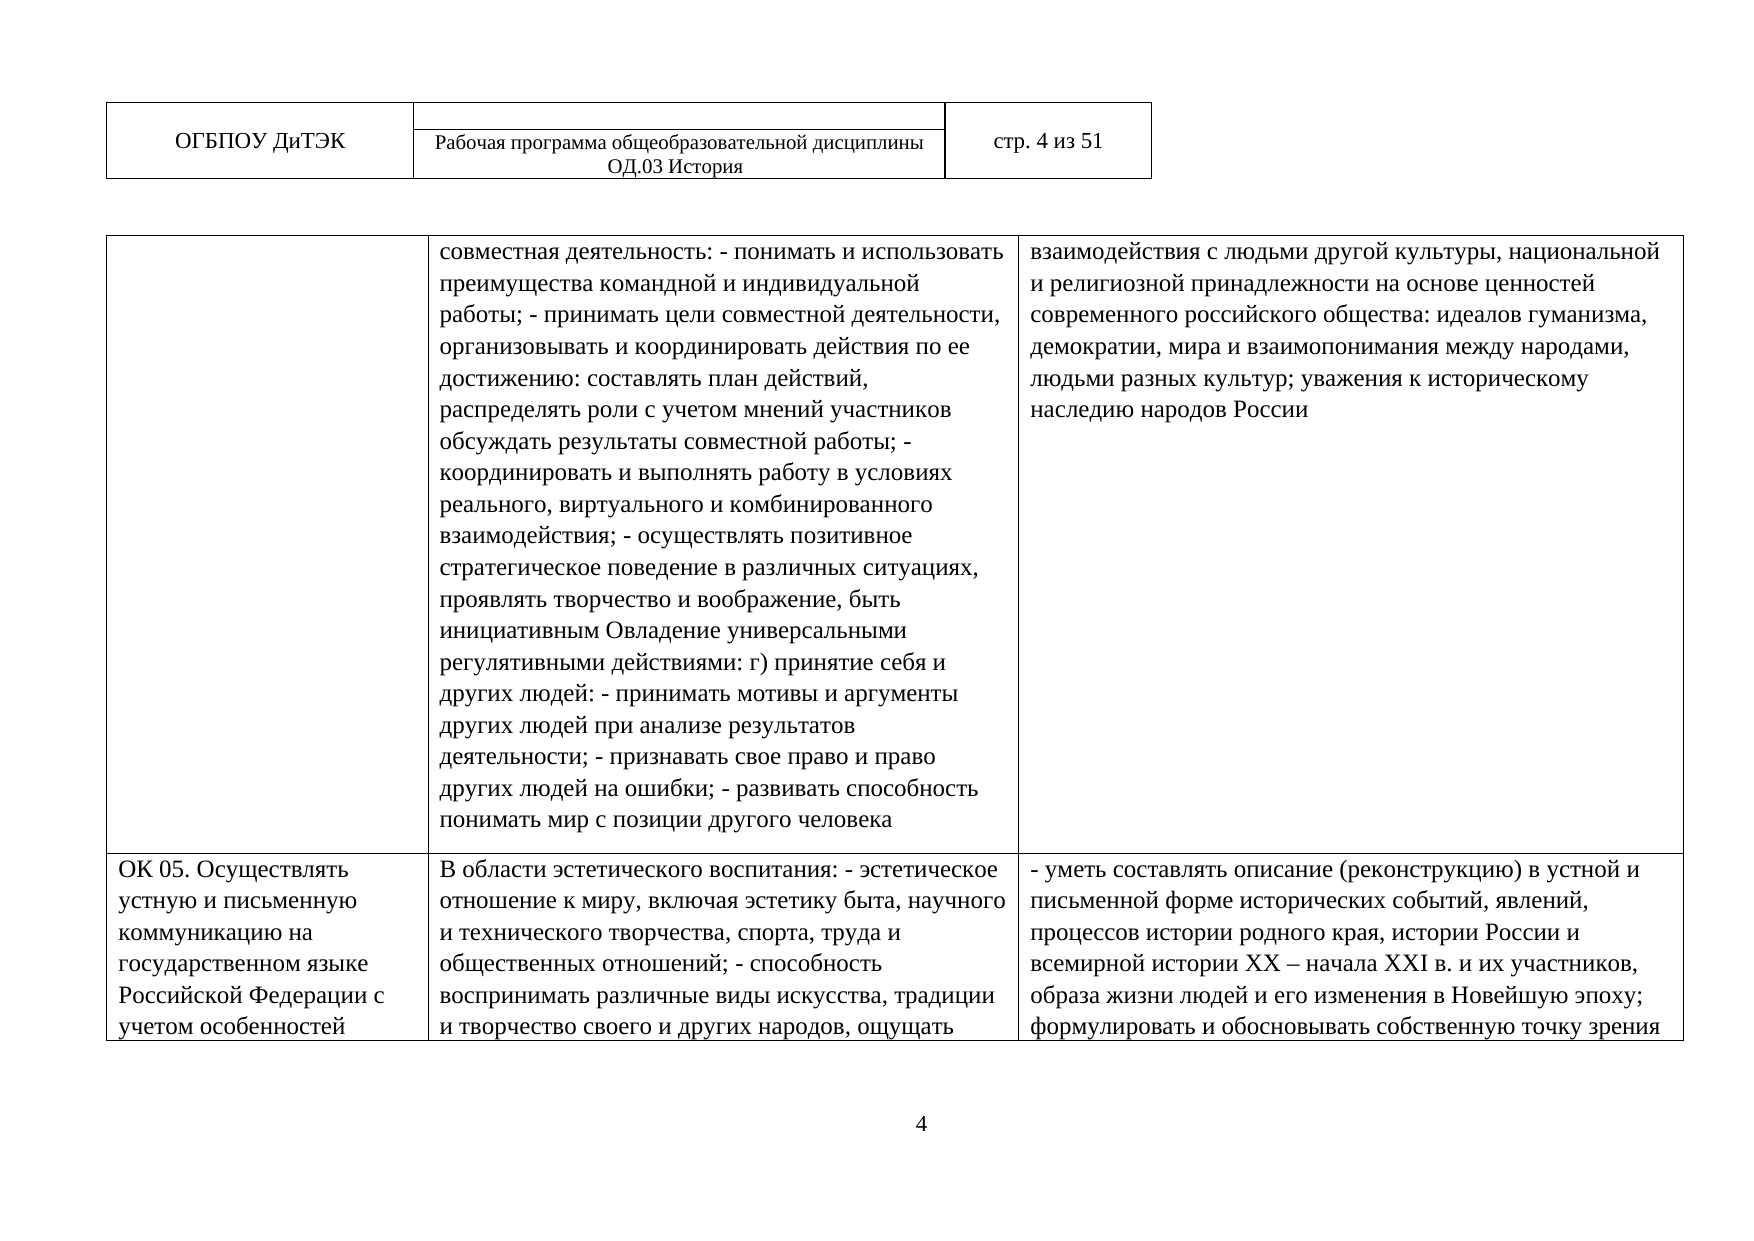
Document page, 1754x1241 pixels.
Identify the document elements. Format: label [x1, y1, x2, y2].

table_cell [107, 854, 428, 1040]
table_cell [429, 854, 1018, 1040]
table_cell [107, 236, 428, 853]
table_cell [429, 236, 1018, 853]
table_cell [1019, 236, 1683, 853]
table_cell [1019, 854, 1683, 1040]
